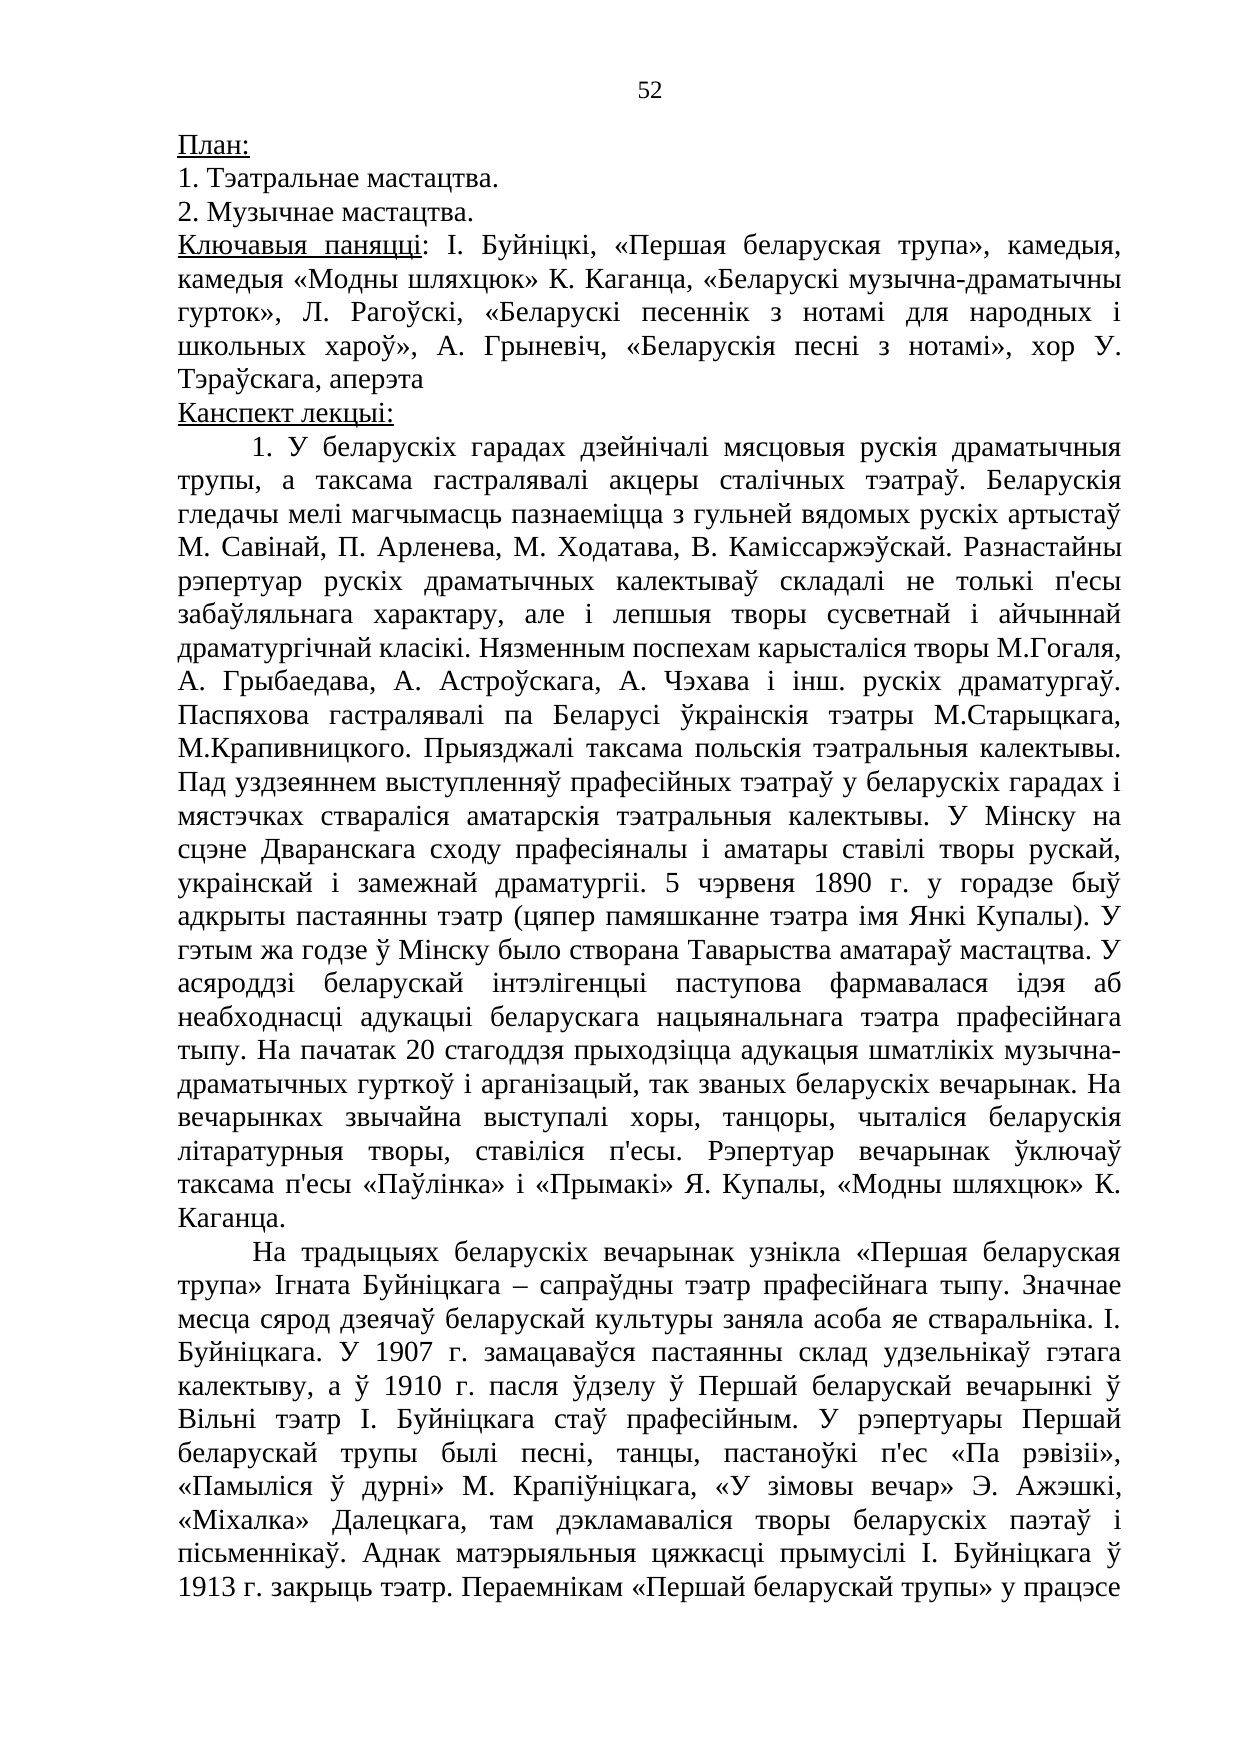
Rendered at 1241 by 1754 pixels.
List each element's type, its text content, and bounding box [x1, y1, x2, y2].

text План: [177, 132, 1122, 160]
text 2. Музычнае мастацтва. [177, 194, 1122, 227]
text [177, 1234, 1122, 1603]
text Канспект лекцыі: [177, 395, 1122, 429]
text 1. Тэатральнае мастацтва. [177, 160, 1122, 194]
text Ключавыя паняцці: I. Буйнiцкi, «Першая беларуская трупа», камедыя, камедыя «Модны шляхцюк» К. Каганца, «Беларускі музычна-драматычны гурток», Л. Рагоўскi, «Беларускі песеннік з нотамі для народных і школьных хароў», А. Грыневiч, «Беларускія песні з нотамі», хор У. Тэраўскага, аперэта [177, 227, 1122, 395]
text 1. У беларускіх гарадах дзейнічалі мясцовыя рускія драматычныя трупы, а таксама гастралявалі акцеры сталічных тэатраў. Беларускія гледачы мелі магчымасць пазнаеміцца з гульней вядомых рускіх артыстаў М. Савінай, П. Арленева, М. Ходатава, В. Камiссаржэўскай. Разнастайны рэпертуар рускіх драматычных калектываў складалі не толькі п'есы забаўляльнага характару, але і лепшыя творы сусветнай і айчыннай драматургічнай класікі. Нязменным поспехам карысталіся творы М.Гогаля, А. Грыбаедава, А. Астроўскага, А. Чэхава і інш. рускіх драматургаў. Паспяхова гастралявалі па Беларусі ўкраінскія тэатры М.Старыцкага, М.Крапивницкого. Прыязджалі таксама польскія тэатральныя калектывы. Пад уздзеяннем выступленняў прафесійных тэатраў у беларускіх гарадах і мястэчках ствараліся аматарскія тэатральныя калектывы. У Мінску на сцэне Дваранскага сходу прафесіяналы і аматары ставілі творы рускай, украінскай і замежнай драматургіі. 5 чэрвеня 1890 г. у горадзе быў адкрыты пастаянны тэатр (цяпер памяшканне тэатра імя Янкі Купалы). У гэтым жа годзе ў Мінску было створана Таварыства аматараў мастацтва. У асяроддзі беларускай інтэлігенцыі паступова фармавалася ідэя аб неабходнасці адукацыі беларускага нацыянальнага тэатра прафесійнага тыпу. На пачатак 20 стагоддзя прыходзіцца адукацыя шматлікіх музычна-драматычных гурткоў і арганізацый, так званых беларускіх вечарынак. На вечарынках звычайна выступалі хоры, танцоры, чыталіся беларускія літаратурныя творы, ставіліся п'есы. Рэпертуар вечарынак ўключаў таксама п'есы «Паўлінка» і «Прымакi» Я. Купалы, «Модны шляхцюк» К. Каганца. [177, 429, 1122, 1234]
